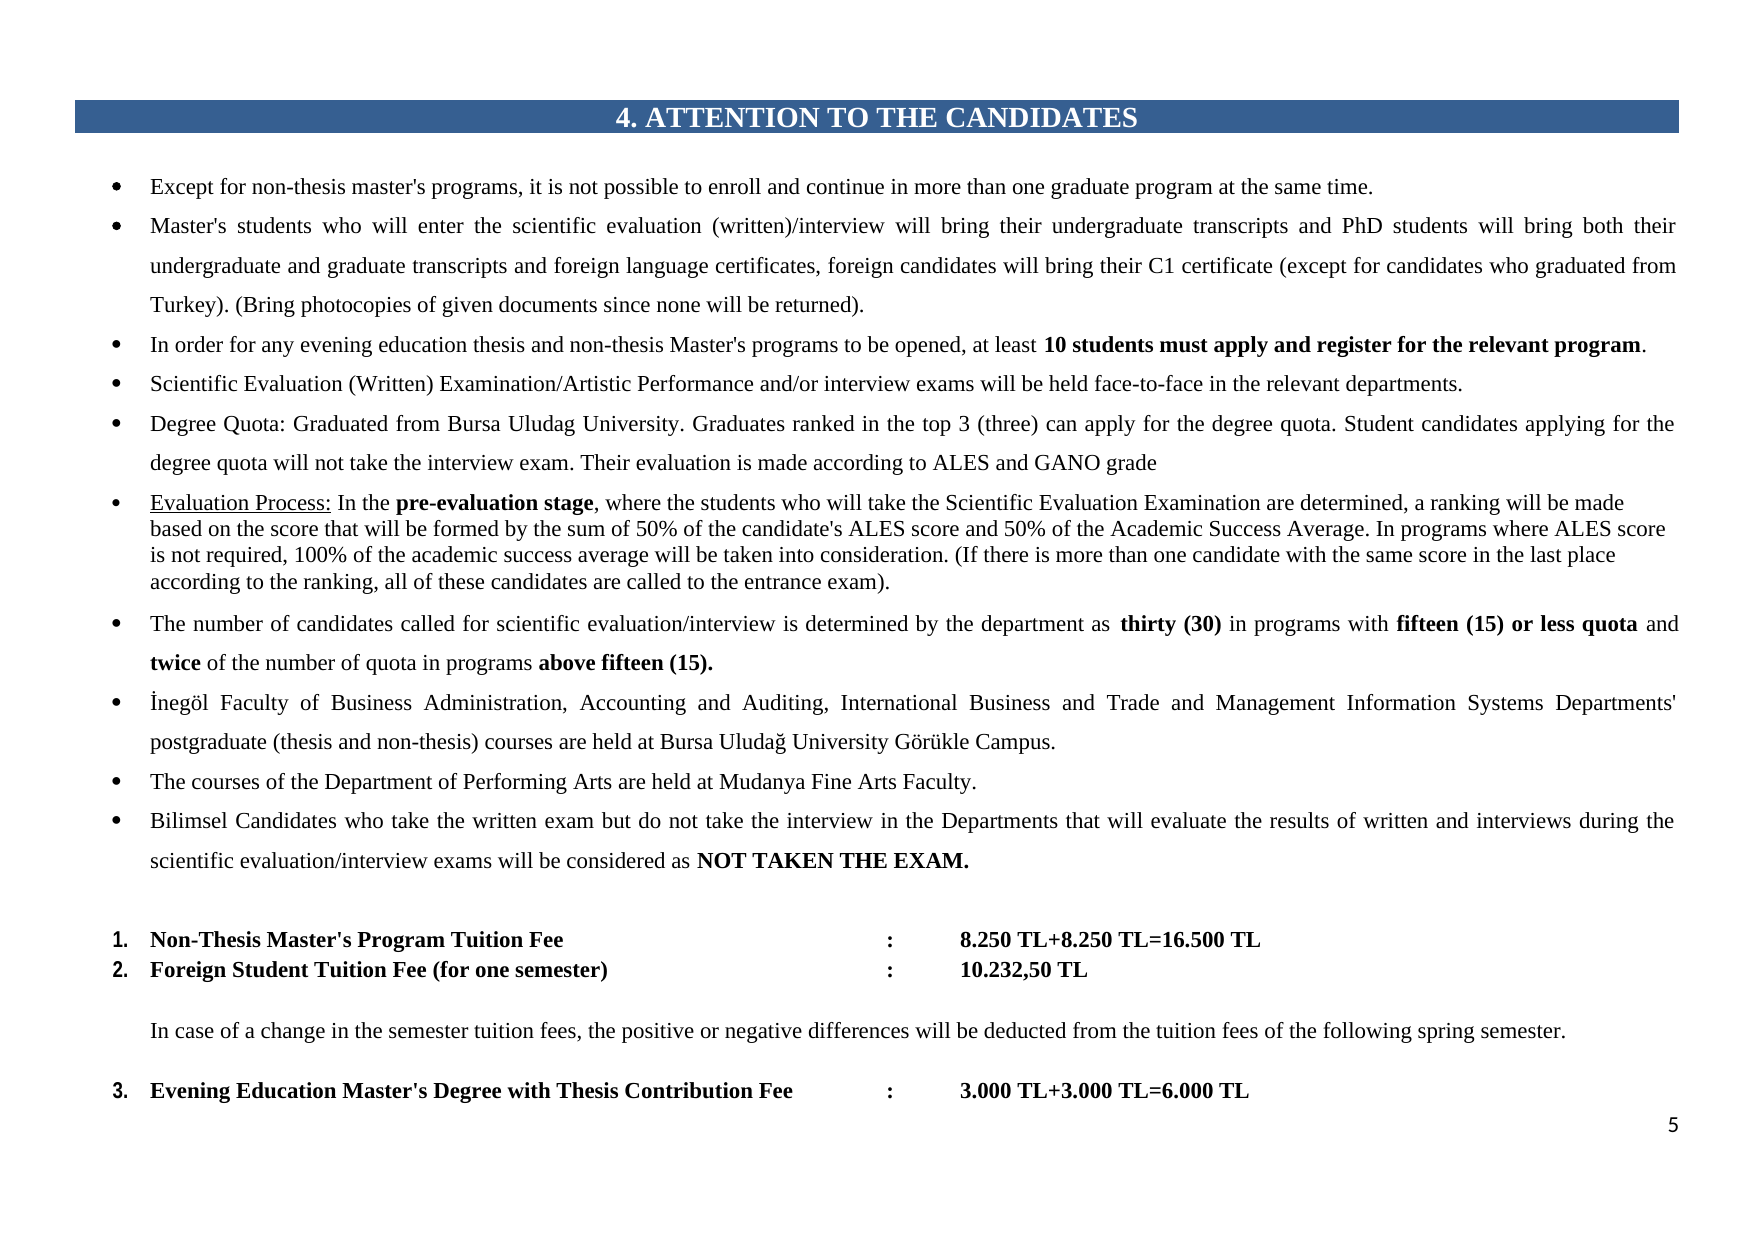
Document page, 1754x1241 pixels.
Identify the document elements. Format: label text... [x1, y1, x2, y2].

list Non-Thesis Master's Program Tuition Fee : 8.250 TL+8.250 TL=16.500 TL [112, 926, 1679, 952]
list Foreign Student Tuition Fee (for one semester) : 10.232,50 TL [112, 956, 1679, 983]
text 4. ATTENTION TO THE CANDIDATES [75, 100, 1679, 133]
list Degree Quota: Graduated from Bursa Uludag University. Graduates ranked in the top 3 (three) can apply for the degree quota. Student candidates applying for the degree quota will not take the interview exam. Their evaluation is made according to ALES and GANO grade [112, 410, 1679, 476]
list Scientific Evaluation (Written) Examination/Artistic Performance and/or interview exams will be held face-to-face in the relevant departments. [112, 370, 1679, 397]
list Evening Education Master's Degree with Thesis Contribution Fee : 3.000 TL+3.000 TL=6.000 TL [112, 1077, 1679, 1104]
list In order for any evening education thesis and non-thesis Master's programs to be opened, at least 10 students must apply and register for the relevant program. [112, 331, 1679, 357]
list İnegöl Faculty of Business Administration, Accounting and Auditing, International Business and Trade and Management Information Systems Departments' postgraduate (thesis and non-thesis) courses are held at Bursa Uludağ University Görükle Campus. [112, 689, 1679, 755]
list The courses of the Department of Performing Arts are held at Mudanya Fine Arts Faculty. [112, 768, 1679, 794]
list The number of candidates called for scientific evaluation/interview is determined by the department as thirty (30) in programs with fifteen (15) or less quota and twice of the number of quota in programs above fifteen (15). [112, 610, 1679, 676]
list Evaluation Process: In the pre-evaluation stage, where the students who will take the Scientific Evaluation Examination are determined, a ranking will be made based on the score that will be formed by the sum of 50% of the candidate's ALES score and 50% of the Academic Success Average. In programs where ALES score is not required, 100% of the academic success average will be taken into consideration. (If there is more than one candidate with the same score in the last place according to the ranking, all of these candidates are called to the entrance exam). [112, 489, 1679, 594]
list Master's students who will enter the scientific evaluation (written)/interview will bring their undergraduate transcripts and PhD students will bring both their undergraduate and graduate transcripts and foreign language certificates, foreign candidates will bring their C1 certificate (except for candidates who graduated from Turkey). (Bring photocopies of given documents since none will be returned). [112, 212, 1679, 318]
list Bilimsel Candidates who take the written exam but do not take the interview in the Departments that will evaluate the results of written and interviews during the scientific evaluation/interview exams will be considered as NOT TAKEN THE EXAM. [112, 807, 1679, 873]
list Except for non-thesis master's programs, it is not possible to enroll and continue in more than one graduate program at the same time. [112, 173, 1679, 199]
list In case of a change in the semester tuition fees, the positive or negative differences will be deducted from the tuition fees of the following spring semester. [150, 1017, 1679, 1043]
